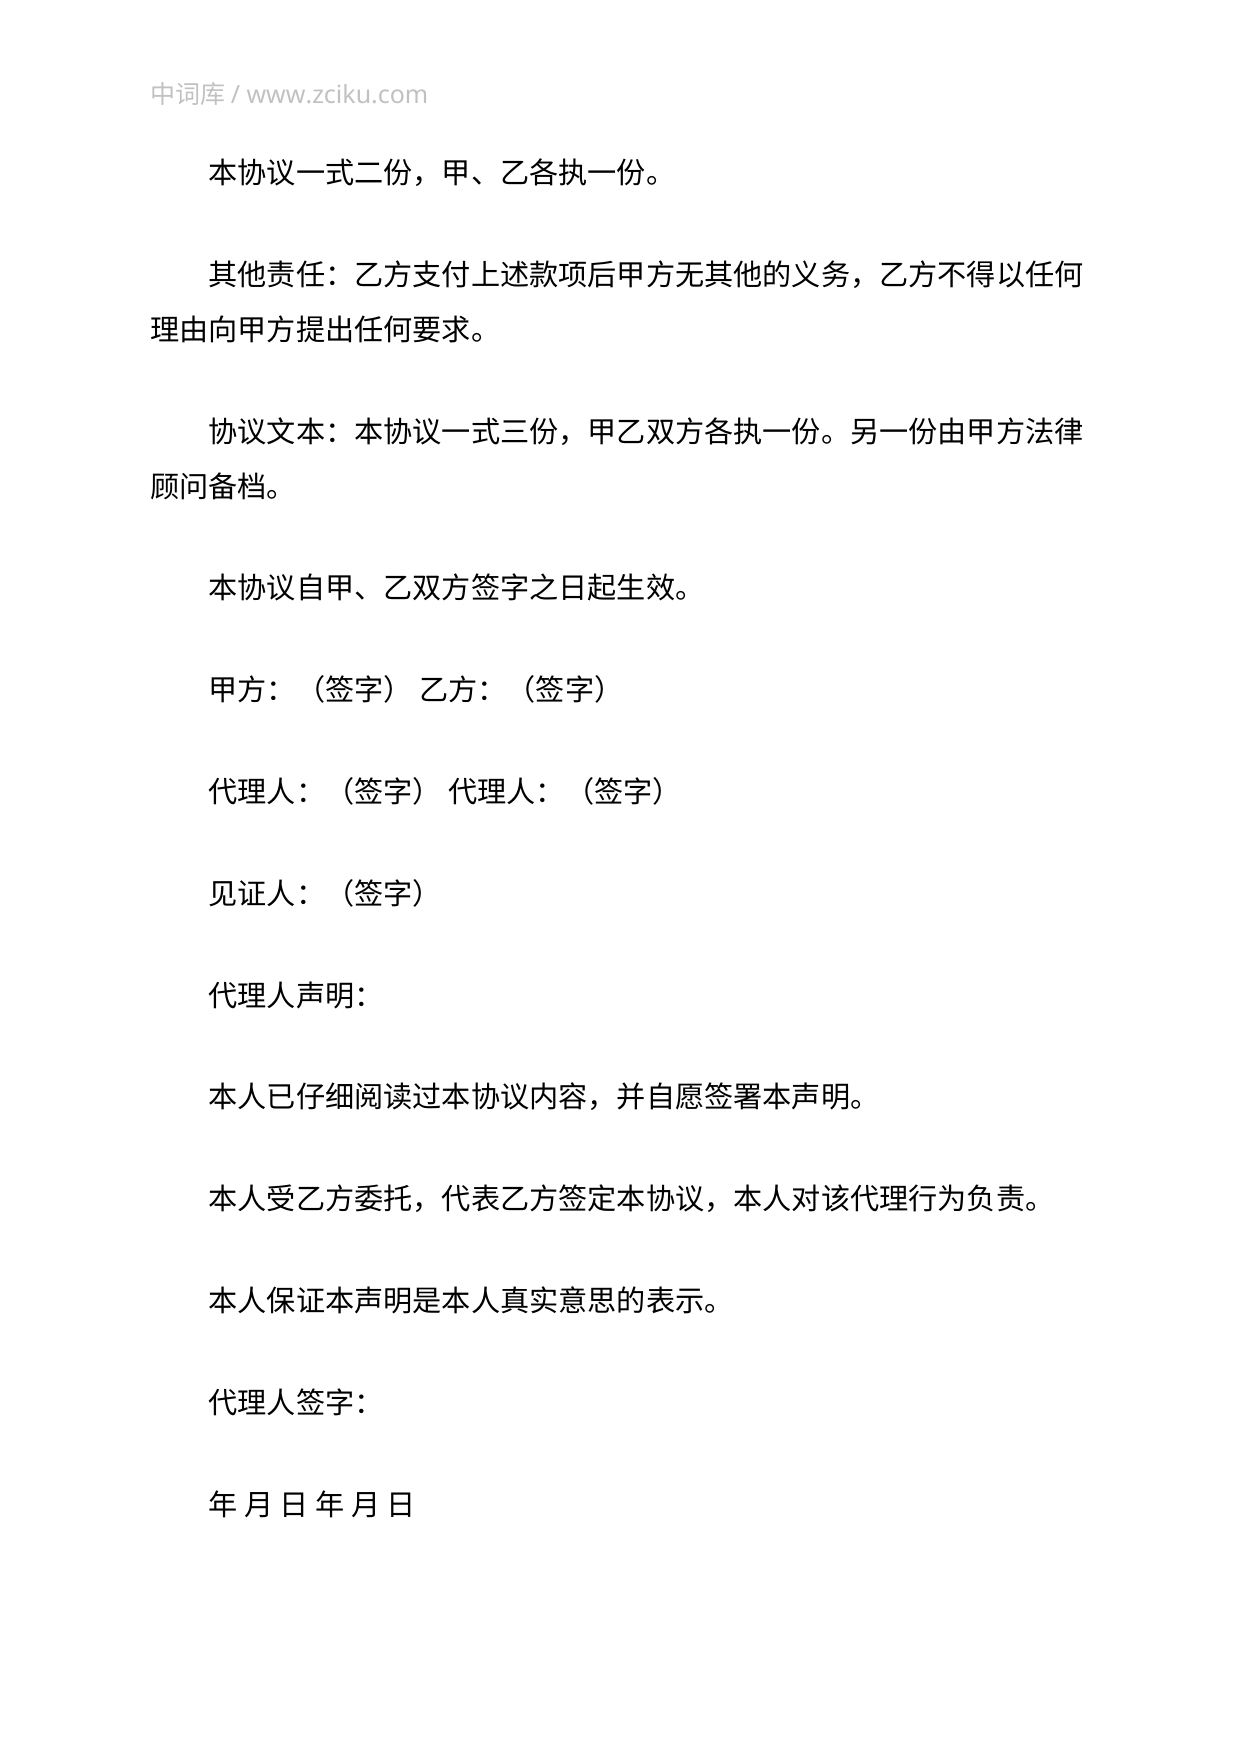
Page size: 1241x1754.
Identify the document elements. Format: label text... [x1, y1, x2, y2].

text 本人保证本声明是本人真实意思的表示。 [150, 1277, 1090, 1320]
text 其他责任：乙方支付上述款项后甲方无其他的义务，乙方不得以任何理由向甲方提出任何要求。 [150, 252, 1090, 349]
text 甲方：（签字） 乙方：（签字） [150, 667, 1090, 709]
text 代理人声明： [150, 972, 1090, 1014]
text 本人已仔细阅读过本协议内容，并自愿签署本声明。 [150, 1074, 1090, 1116]
text 年 月 日 年 月 日 [150, 1481, 1090, 1523]
text 本协议一式二份，甲、乙各执一份。 [150, 150, 1090, 192]
text 代理人签字： [150, 1379, 1090, 1422]
text 代理人：（签字） 代理人：（签字） [150, 769, 1090, 811]
text 本人受乙方委托，代表乙方签定本协议，本人对该代理行为负责。 [150, 1176, 1090, 1218]
text 本协议自甲、乙双方签字之日起生效。 [150, 565, 1090, 607]
text 见证人：（签字） [150, 870, 1090, 913]
text 协议文本：本协议一式三份，甲乙双方各执一份。另一份由甲方法律顾问备档。 [150, 408, 1090, 506]
